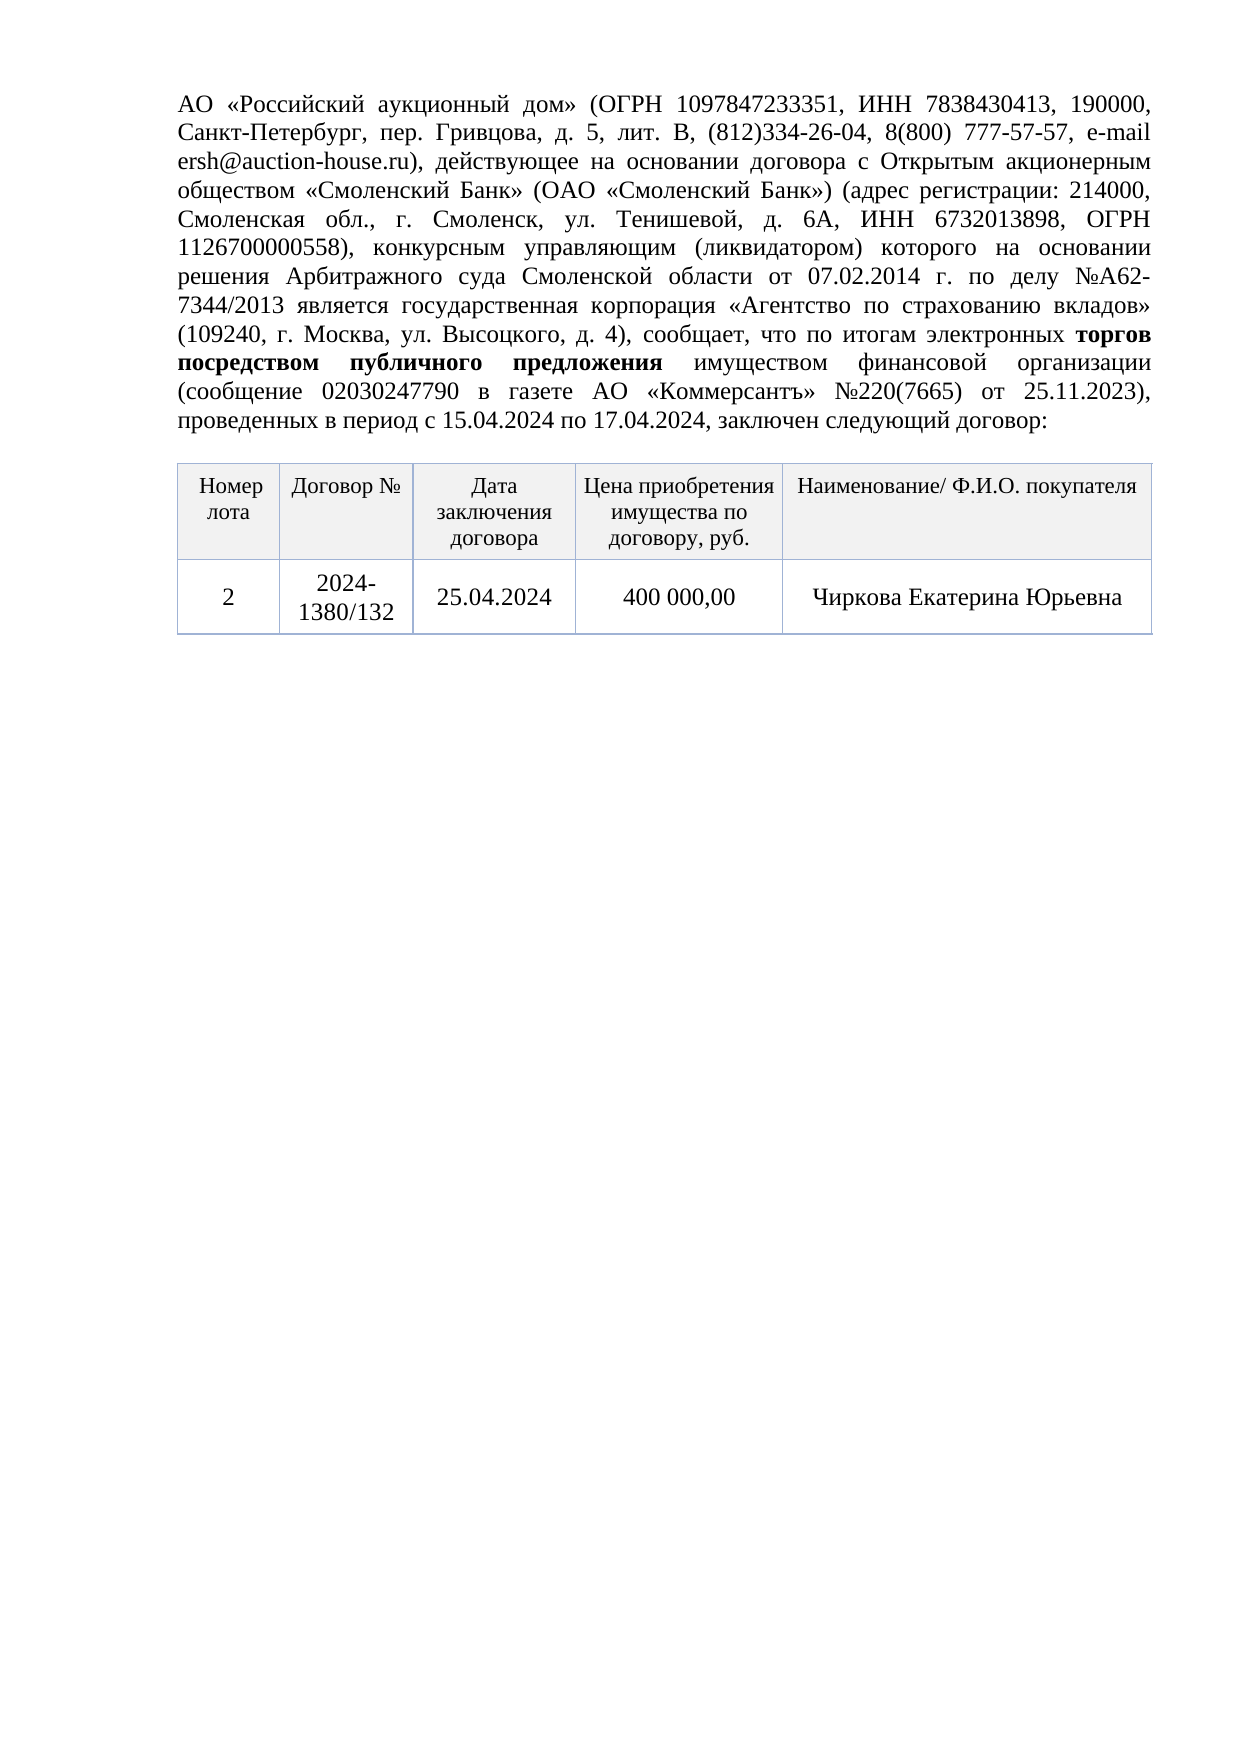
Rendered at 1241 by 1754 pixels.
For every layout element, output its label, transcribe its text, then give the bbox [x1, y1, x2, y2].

table_cell 2024-1380/132 [280, 560, 412, 633]
table_header Номер лота [178, 464, 279, 559]
table_cell 2 [178, 560, 279, 633]
table_cell Чиркова Екатерина Юрьевна [783, 560, 1151, 633]
table_header Цена приобретения имущества по договору, руб. [576, 464, 782, 559]
table_cell 25.04.2024 [414, 560, 575, 633]
text АО «Российский аукционный дом» (ОГРН 1097847233351, ИНН 7838430413, 190000, Санкт-Петербург, пер. Гривцова, д. 5, лит. В, (812)334-26-04, 8(800) 777-57-57, e-mail ersh@auction-house.ru), действующее на основании договора с Открытым акционерным обществом «Смоленский Банк» (ОАО «Смоленский Банк») (адрес регистрации: 214000, Смоленская обл., г. Смоленск, ул. Тенишевой, д. 6А, ИНН 6732013898, ОГРН 1126700000558), конкурсным управляющим (ликвидатором) которого на основании решения Арбитражного суда Смоленской области от 07.02.2014 г. по делу №А62-7344/2013 является государственная корпорация «Агентство по страхованию вкладов» (109240, г. Москва, ул. Высоцкого, д. 4), сообщает, что по итогам электронных торгов посредством публичного предложения имуществом финансовой организации (сообщение 02030247790 в газете АО «Коммерсантъ» №220(7665) от 25.11.2023), проведенных в период с 15.04.2024 по 17.04.2024, заключен следующий договор: [177, 89, 1152, 434]
table_cell 400 000,00 [576, 560, 782, 633]
table_header Договор № [280, 464, 412, 559]
table_header Наименование/ Ф.И.О. покупателя [783, 464, 1151, 559]
table_header Дата заключения договора [414, 464, 575, 559]
